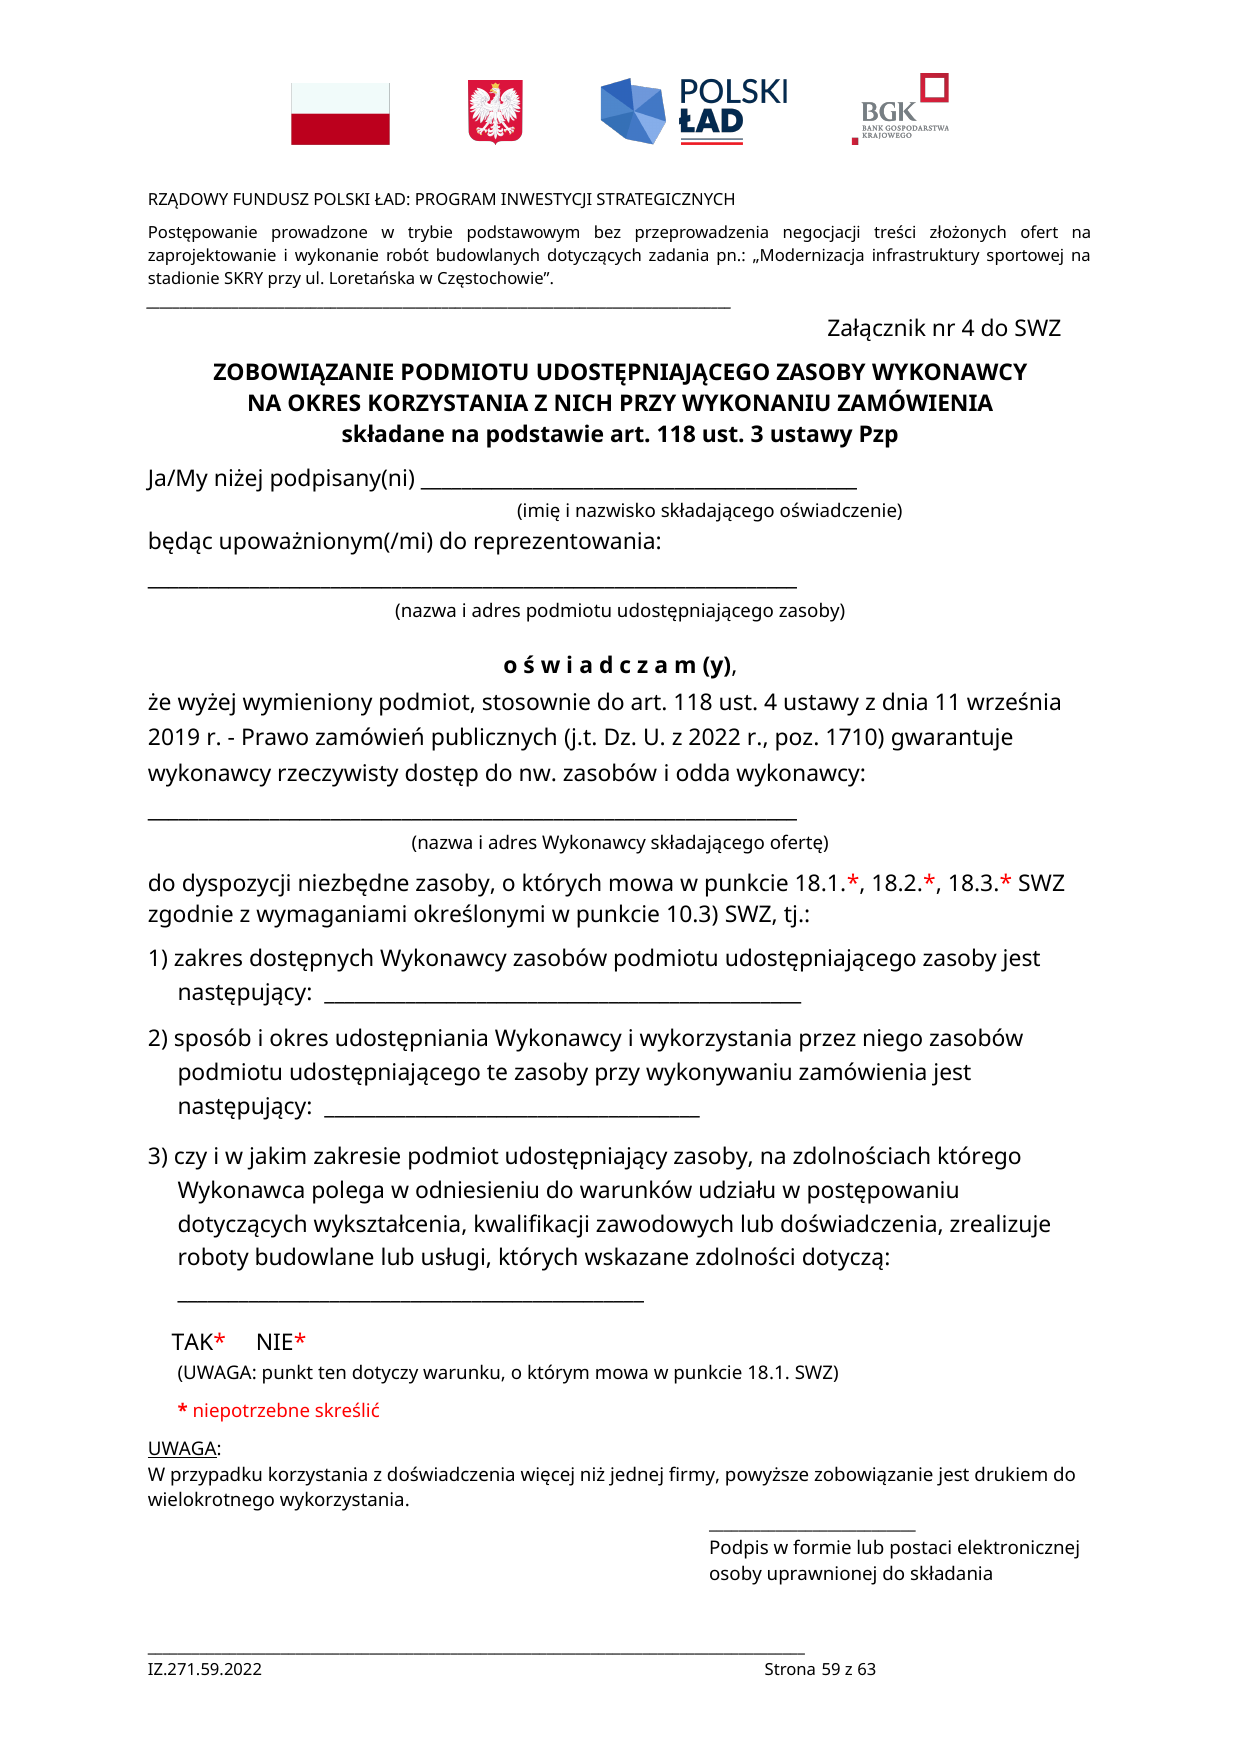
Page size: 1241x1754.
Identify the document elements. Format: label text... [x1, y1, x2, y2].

text TAK* NIE* [148, 1326, 1092, 1357]
text ZOBOWIĄZANIE PODMIOTU UDOSTĘPNIAJĄCEGO ZASOBY WYKONAWCY [148, 355, 1092, 387]
text * niepotrzebne skreślić [177, 1397, 1092, 1423]
text składane na podstawie art. 118 ust. 3 ustawy Pzp [148, 418, 1092, 449]
text 3) czy i w jakim zakresie podmiot udostępniający zasoby, na zdolnościach którego Wykonawca polega w odniesieniu do warunków udziału w postępowaniu dotyczących wykształcenia, kwalifikacji zawodowych lub doświadczenia, zrealizuje roboty budowlane lub usługi, których wskazane zdolności dotyczą: ______________________________________________ [148, 1140, 1092, 1306]
text Załącznik nr 4 do SWZ [827, 312, 1092, 343]
text Ja/My niżej podpisany(ni) ___________________________________________ [148, 462, 1092, 493]
text że wyżej wymieniony podmiot, stosownie do art. 118 ust. 4 ustawy z dnia 11 września 2019 r. - Prawo zamówień publicznych (j.t. Dz. U. z 2022 r., poz. 1710) gwarantuje wykonawcy rzeczywisty dostęp do nw. zasobów i odda wykonawcy: [148, 685, 1092, 788]
text będąc upoważnionym(/mi) do reprezentowania: [148, 525, 1092, 556]
text (nazwa i adres Wykonawcy składającego ofertę) [148, 829, 1092, 855]
text NA OKRES KORZYSTANIA Z NICH PRZY WYKONANIU ZAMÓWIENIA [148, 387, 1092, 418]
picture [600, 78, 787, 145]
text do dyspozycji niezbędne zasoby, o których mowa w punkcie 18.1.*, 18.2.*, 18.3.* SWZ zgodnie z wymaganiami określonymi w punkcie 10.3) SWZ, tj.: [148, 867, 1092, 930]
picture [468, 80, 523, 145]
text 2) sposób i okres udostępniania Wykonawcy i wykorzystania przez niego zasobów podmiotu udostępniającego te zasoby przy wykonywaniu zamówienia jest następujący: _____________________________________ [148, 1022, 1092, 1121]
picture [291, 83, 390, 145]
text W przypadku korzystania z doświadczenia więcej niż jednej firmy, powyższe zobowiązanie jest drukiem do wielokrotnego wykorzystania. [148, 1461, 1092, 1512]
text (nazwa i adres podmiotu udostępniającego zasoby) [148, 597, 1092, 622]
text ________________________________________________________________ [148, 793, 1092, 824]
text ________________________________________________________________ [148, 561, 1092, 592]
text Podpis w formie lub postaci elektronicznej osoby uprawnionej do składania oświadczeń woli w imieniu podmiotu udostępniającego swoje zasoby Wykonawcy [709, 1534, 1092, 1586]
text ____________________________ [709, 1512, 1092, 1534]
text (UWAGA: punkt ten dotyczy warunku, o którym mowa w punkcie 18.1. SWZ) [177, 1359, 1092, 1385]
text (imię i nazwisko składającego oświadczenie) [517, 498, 1092, 523]
picture [851, 73, 949, 145]
text 1) zakres dostępnych Wykonawcy zasobów podmiotu udostępniającego zasoby jest następujący: _______________________________________________ [148, 942, 1092, 1007]
text o ś w i a d c z a m (y), [148, 649, 1092, 681]
text UWAGA: [148, 1435, 1092, 1461]
